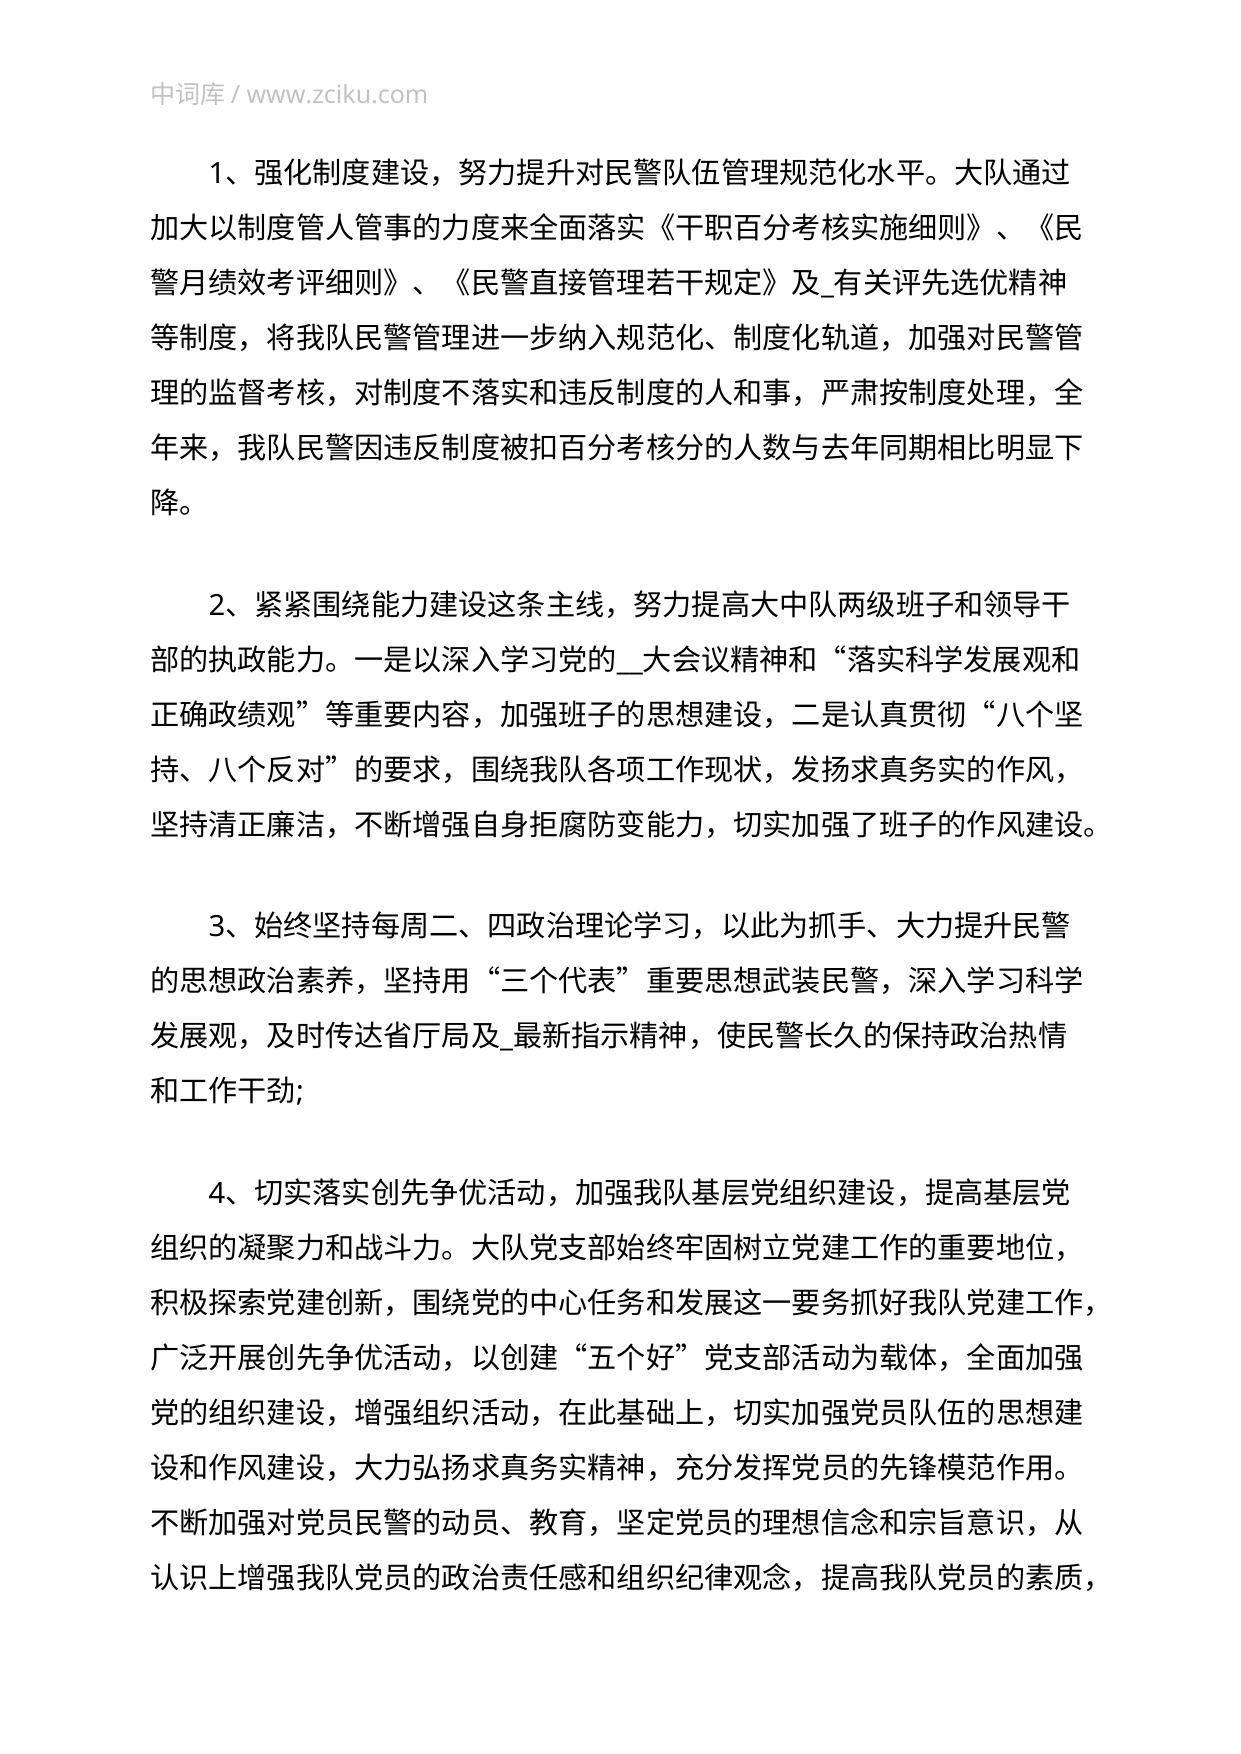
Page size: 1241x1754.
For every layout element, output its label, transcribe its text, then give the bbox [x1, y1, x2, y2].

text 1、强化制度建设，努力提升对民警队伍管理规范化水平。大队通过加大以制度管人管事的力度来全面落实《干职百分考核实施细则》、《民警月绩效考评细则》、《民警直接管理若干规定》及_有关评先选优精神等制度，将我队民警管理进一步纳入规范化、制度化轨道，加强对民警管理的监督考核，对制度不落实和违反制度的人和事，严肃按制度处理，全年来，我队民警因违反制度被扣百分考核分的人数与去年同期相比明显下降。 [150, 150, 1090, 522]
text 3、始终坚持每周二、四政治理论学习，以此为抓手、大力提升民警的思想政治素养，坚持用“三个代表”重要思想武装民警，深入学习科学发展观，及时传达省厅局及_最新指示精神，使民警长久的保持政治热情和工作干劲; [150, 903, 1090, 1110]
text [150, 1170, 1090, 1596]
text 2、紧紧围绕能力建设这条主线，努力提高大中队两级班子和领导干部的执政能力。一是以深入学习党的__大会议精神和“落实科学发展观和正确政绩观”等重要内容，加强班子的思想建设，二是认真贯彻“八个坚持、八个反对”的要求，围绕我队各项工作现状，发扬求真务实的作风，坚持清正廉洁，不断增强自身拒腐防变能力，切实加强了班子的作风建设。 [150, 581, 1090, 843]
